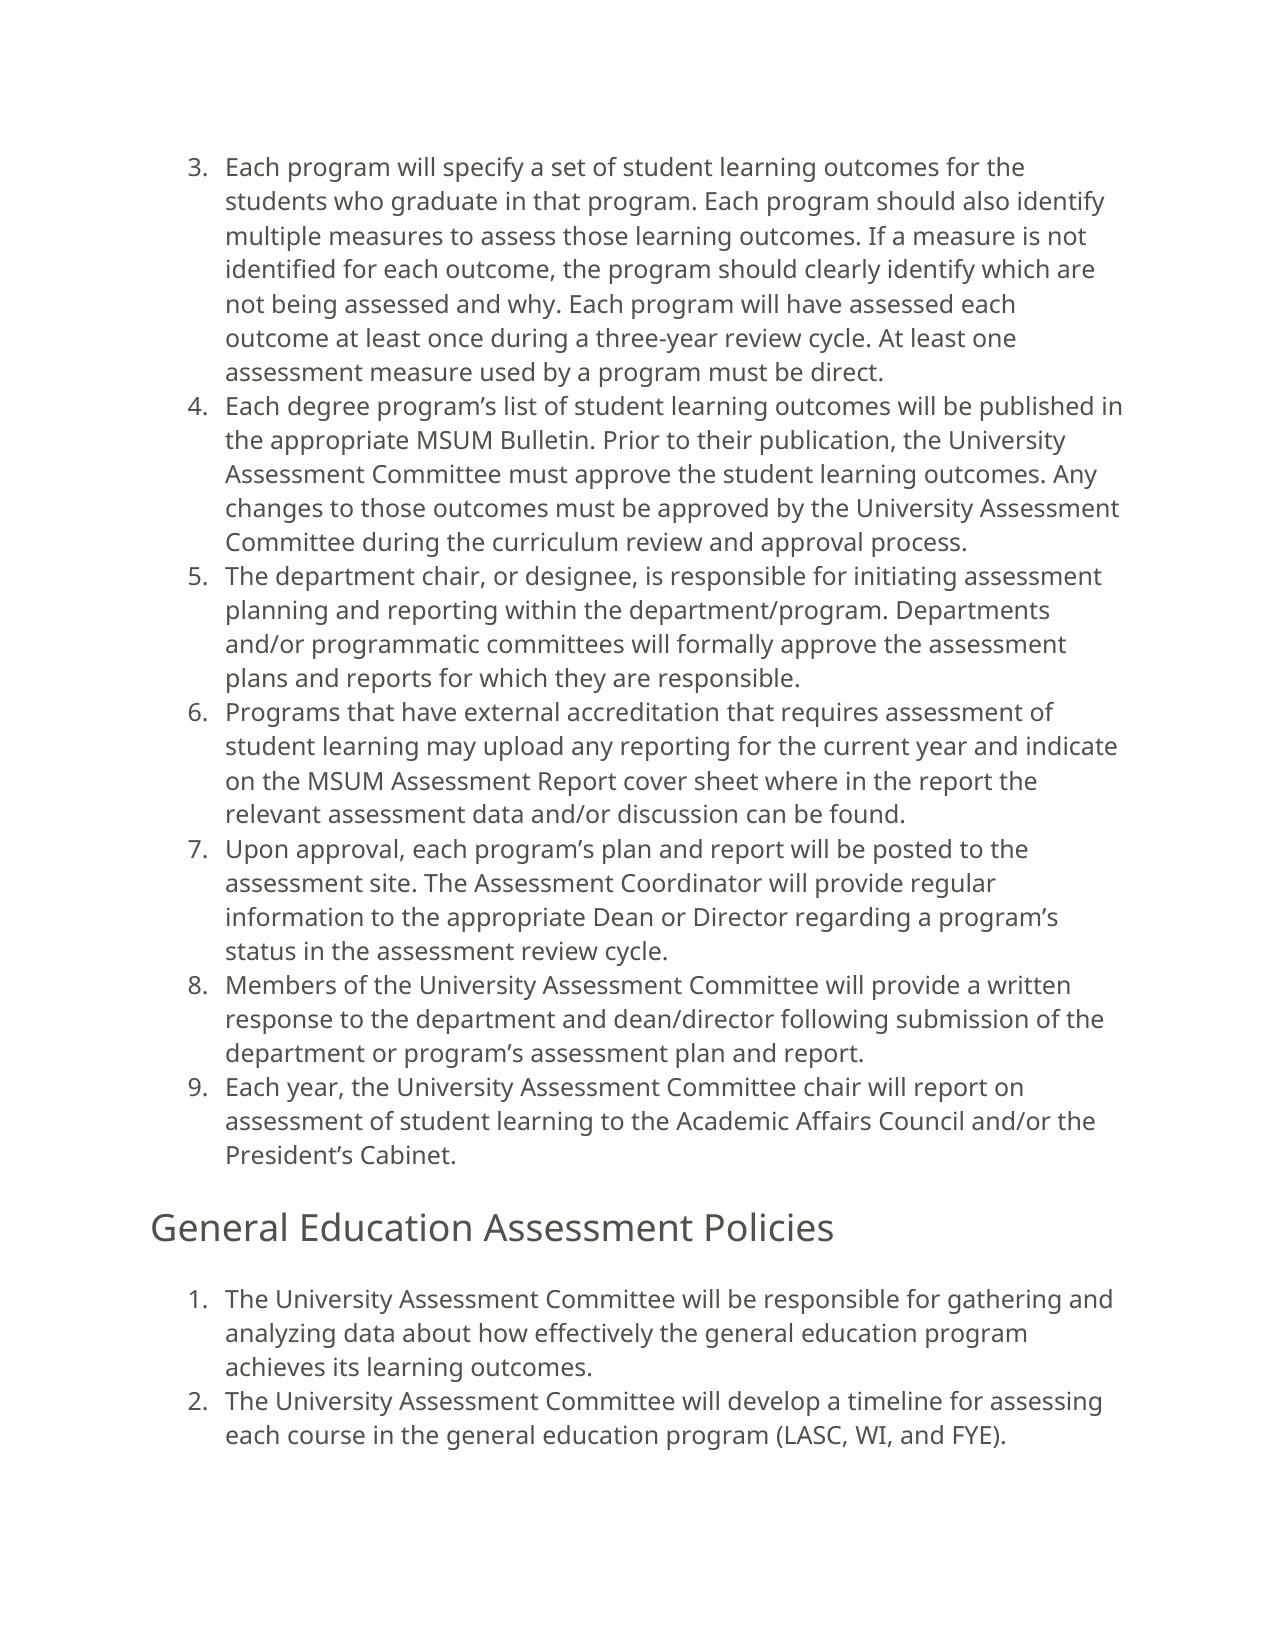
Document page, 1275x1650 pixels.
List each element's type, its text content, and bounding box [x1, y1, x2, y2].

list The department chair, or designee, is responsible for initiating assessment planning and reporting within the department/program. Departments and/or programmatic committees will formally approve the assessment plans and reports for which they are responsible. [187, 559, 1125, 695]
list Each degree program’s list of student learning outcomes will be published in the appropriate MSUM Bulletin. Prior to their publication, the University Assessment Committee must approve the student learning outcomes. Any changes to those outcomes must be approved by the University Assessment Committee during the curriculum review and approval process. [187, 388, 1125, 559]
list Each year, the University Assessment Committee chair will report on assessment of student learning to the Academic Affairs Council and/or the President’s Cabinet. [187, 1070, 1125, 1172]
list The University Assessment Committee will be responsible for gathering and analyzing data about how effectively the general education program achieves its learning outcomes. [187, 1281, 1125, 1383]
text General Education Assessment Policies [150, 1201, 1125, 1252]
list Each program will specify a set of student learning outcomes for the students who graduate in that program. Each program should also identify multiple measures to assess those learning outcomes. If a measure is not identified for each outcome, the program should clearly identify which are not being assessed and why. Each program will have assessed each outcome at least once during a three-year review cycle. At least one assessment measure used by a program must be direct. [187, 150, 1125, 388]
list Members of the University Assessment Committee will provide a written response to the department and dean/director following submission of the department or program’s assessment plan and report. [187, 967, 1125, 1070]
list Programs that have external accreditation that requires assessment of student learning may upload any reporting for the current year and indicate on the MSUM Assessment Report cover sheet where in the report the relevant assessment data and/or discussion can be found. [187, 695, 1125, 831]
list Upon approval, each program’s plan and report will be posted to the assessment site. The Assessment Coordinator will provide regular information to the appropriate Dean or Director regarding a program’s status in the assessment review cycle. [187, 831, 1125, 967]
list The University Assessment Committee will develop a timeline for assessing each course in the general education program (LASC, WI, and FYE). [187, 1383, 1125, 1452]
